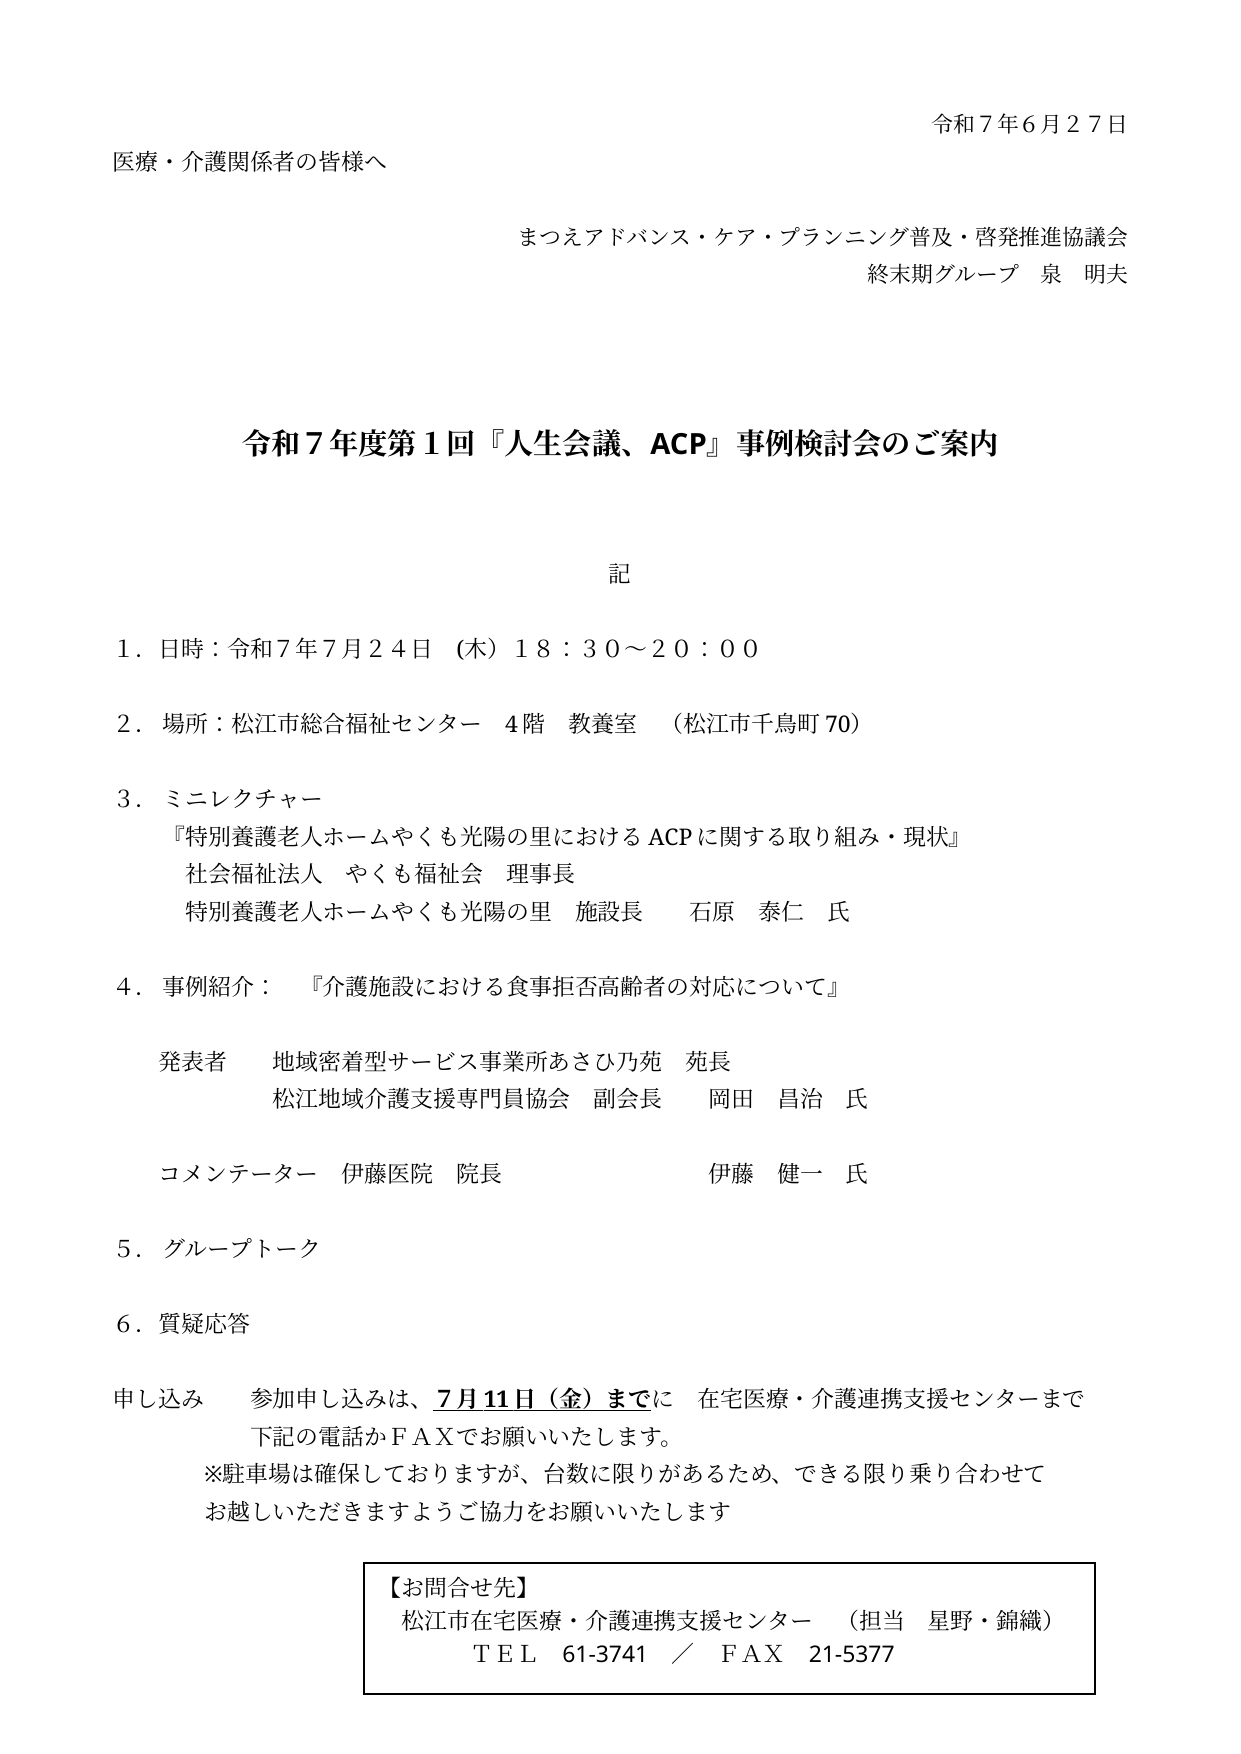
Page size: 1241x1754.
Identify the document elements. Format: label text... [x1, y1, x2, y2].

text 特別養護老人ホームやくも光陽の里 施設長 石原 泰仁 氏 [162, 892, 1128, 929]
list ミニレクチャー [112, 779, 1128, 817]
text コメンテーター 伊藤医院 院長 伊藤 健一 氏 [112, 1154, 1128, 1192]
text 医療・介護関係者の皆様へ [112, 142, 1128, 179]
text まつえアドバンス・ケア・プランニング普及・啓発推進協議会 [112, 217, 1128, 254]
text 『特別養護老人ホームやくも光陽の里におけるACPに関する取り組み・現状』 [162, 817, 1128, 854]
text 発表者 地域密着型サービス事業所あさひ乃苑 苑長 [112, 1042, 1128, 1079]
list グループトーク [112, 1229, 1128, 1267]
text 申し込み 参加申し込みは、７月11日（金）までに 在宅医療・介護連携支援センターまで [112, 1379, 1128, 1417]
text 終末期グループ 泉 明夫 [112, 254, 1128, 292]
text 社会福祉法人 やくも福祉会 理事長 [162, 854, 1128, 892]
list 事例紹介： 『介護施設における食事拒否高齢者の対応について』 [112, 967, 1128, 1004]
text 松江地域介護支援専門員協会 副会長 岡田 昌治 氏 [112, 1079, 1128, 1117]
list 場所：松江市総合福祉センター 4階 教養室 （松江市千鳥町70） [112, 704, 1121, 742]
text ６．質疑応答 [112, 1304, 1128, 1342]
text 記 [112, 554, 1128, 592]
text お越しいただきますようご協力をお願いいたします [112, 1492, 1128, 1529]
text 令和７年６月２７日 [112, 104, 1128, 142]
text ※駐車場は確保しておりますが、台数に限りがあるため、できる限り乗り合わせて [112, 1454, 1128, 1492]
text 下記の電話かＦＡＸでお願いいたします。 [112, 1417, 1128, 1454]
text １．日時：令和７年７月２４日 (木）１８：３０～２０：００ [112, 629, 1128, 667]
text 令和７年度第１回『人生会議、ACP』事例検討会のご案内 [112, 404, 1128, 479]
